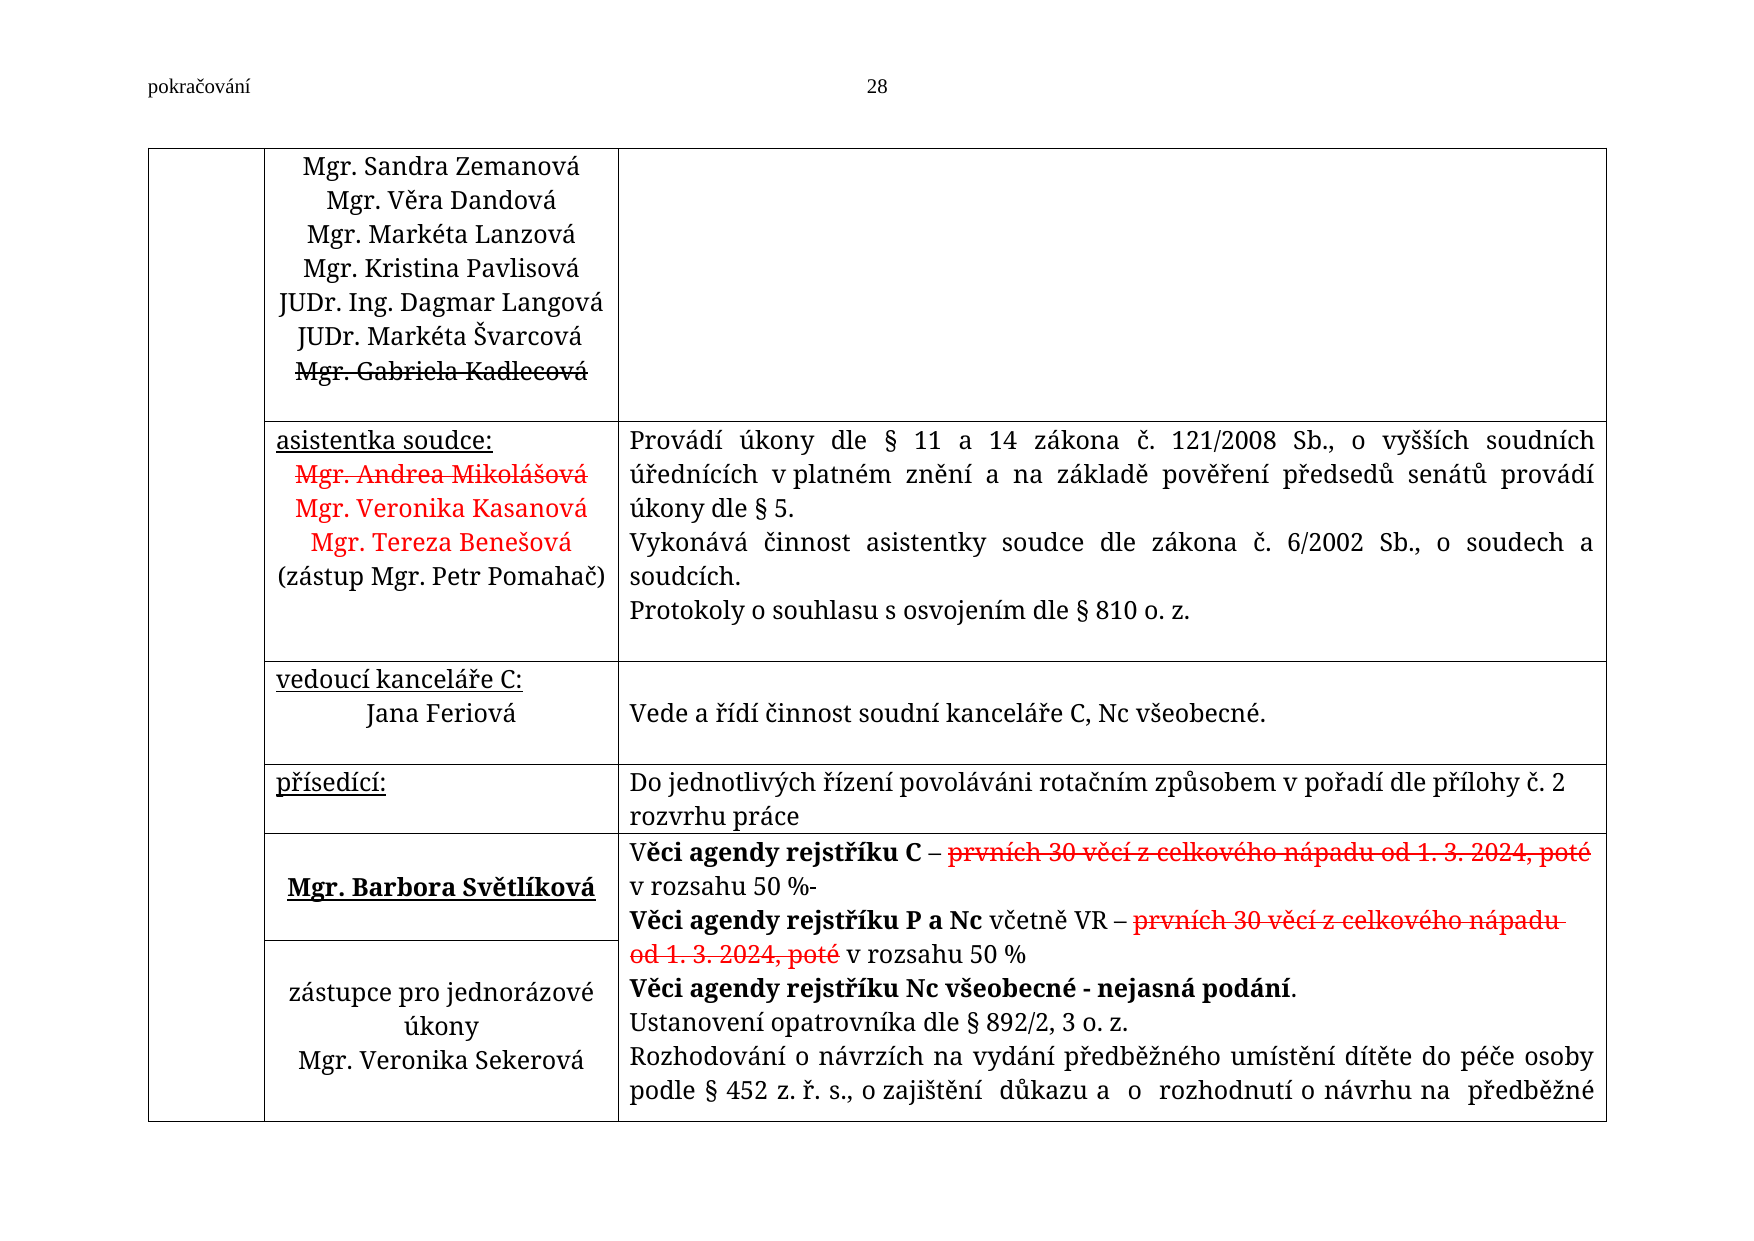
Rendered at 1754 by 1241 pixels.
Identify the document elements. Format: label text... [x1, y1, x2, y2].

table_cell Do jednotlivých řízení povoláváni rotačním způsobem v pořadí dle přílohy č. 2 rozvrhu práce [619, 765, 1606, 833]
table_cell Provádí úkony dle § 11 a 14 zákona č. 121/2008 Sb., o vyšších soudních úřednících v platném znění a na základě pověření předsedů senátů provádí úkony dle § 5. Vykonává činnost asistentky soudce dle zákona č. 6/2002 Sb., o soudech a soudcích. Protokoly o souhlasu s osvojením dle § 810 o. z. [619, 422, 1606, 661]
table_cell asistentka soudce: Mgr. Andrea Mikolášová Mgr. Veronika Kasanová Mgr. Tereza Benešová (zástup Mgr. Petr Pomahač) [265, 422, 618, 661]
table_cell Věci agendy rejstříku C – prvních 30 věcí z celkového nápadu od 1. 3. 2024, poté v rozsahu 50 % Věci agendy rejstříku P a Nc včetně VR – prvních 30 věcí z celkového nápadu od 1. 3. 2024, poté v rozsahu 50 % Věci agendy rejstříku Nc všeobecné - nejasná podání. Ustanovení opatrovníka dle § 892/2, 3 o. z. Rozhodování o návrzích na vydání předběžného umístění dítěte do péče osoby podle § 452 z. ř. s., o zajištění důkazu a o rozhodnutí o návrhu na předběžné opatření za podmínek podle § 116a odst. 3, 4 jednacího řádu v rámci pracovní doby a o návrzích na vydání předběžného opatření podle § 400 a násl. z. ř. s. Věci agendy rejstříku L - vyslovení přípustnosti převzetí nebo držení v ústavu zdravotnické péče dle § násl. z. ř. s. se specializací psychiatrická klinika (CDR) a ve věcech vyslovení nepřípustnosti držení v zařízení sociálních služeb dle § 84 z. ř. s. [619, 834, 1606, 1121]
table_cell vedoucí kanceláře C: Jana Feriová [265, 662, 618, 764]
table_cell Vede a řídí činnost soudní kanceláře C, Nc všeobecné. [619, 662, 1606, 764]
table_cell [265, 149, 618, 421]
table_cell Mgr. Barbora Světlíková [265, 834, 618, 940]
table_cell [265, 941, 618, 1121]
table_cell přísedící: [265, 765, 618, 833]
